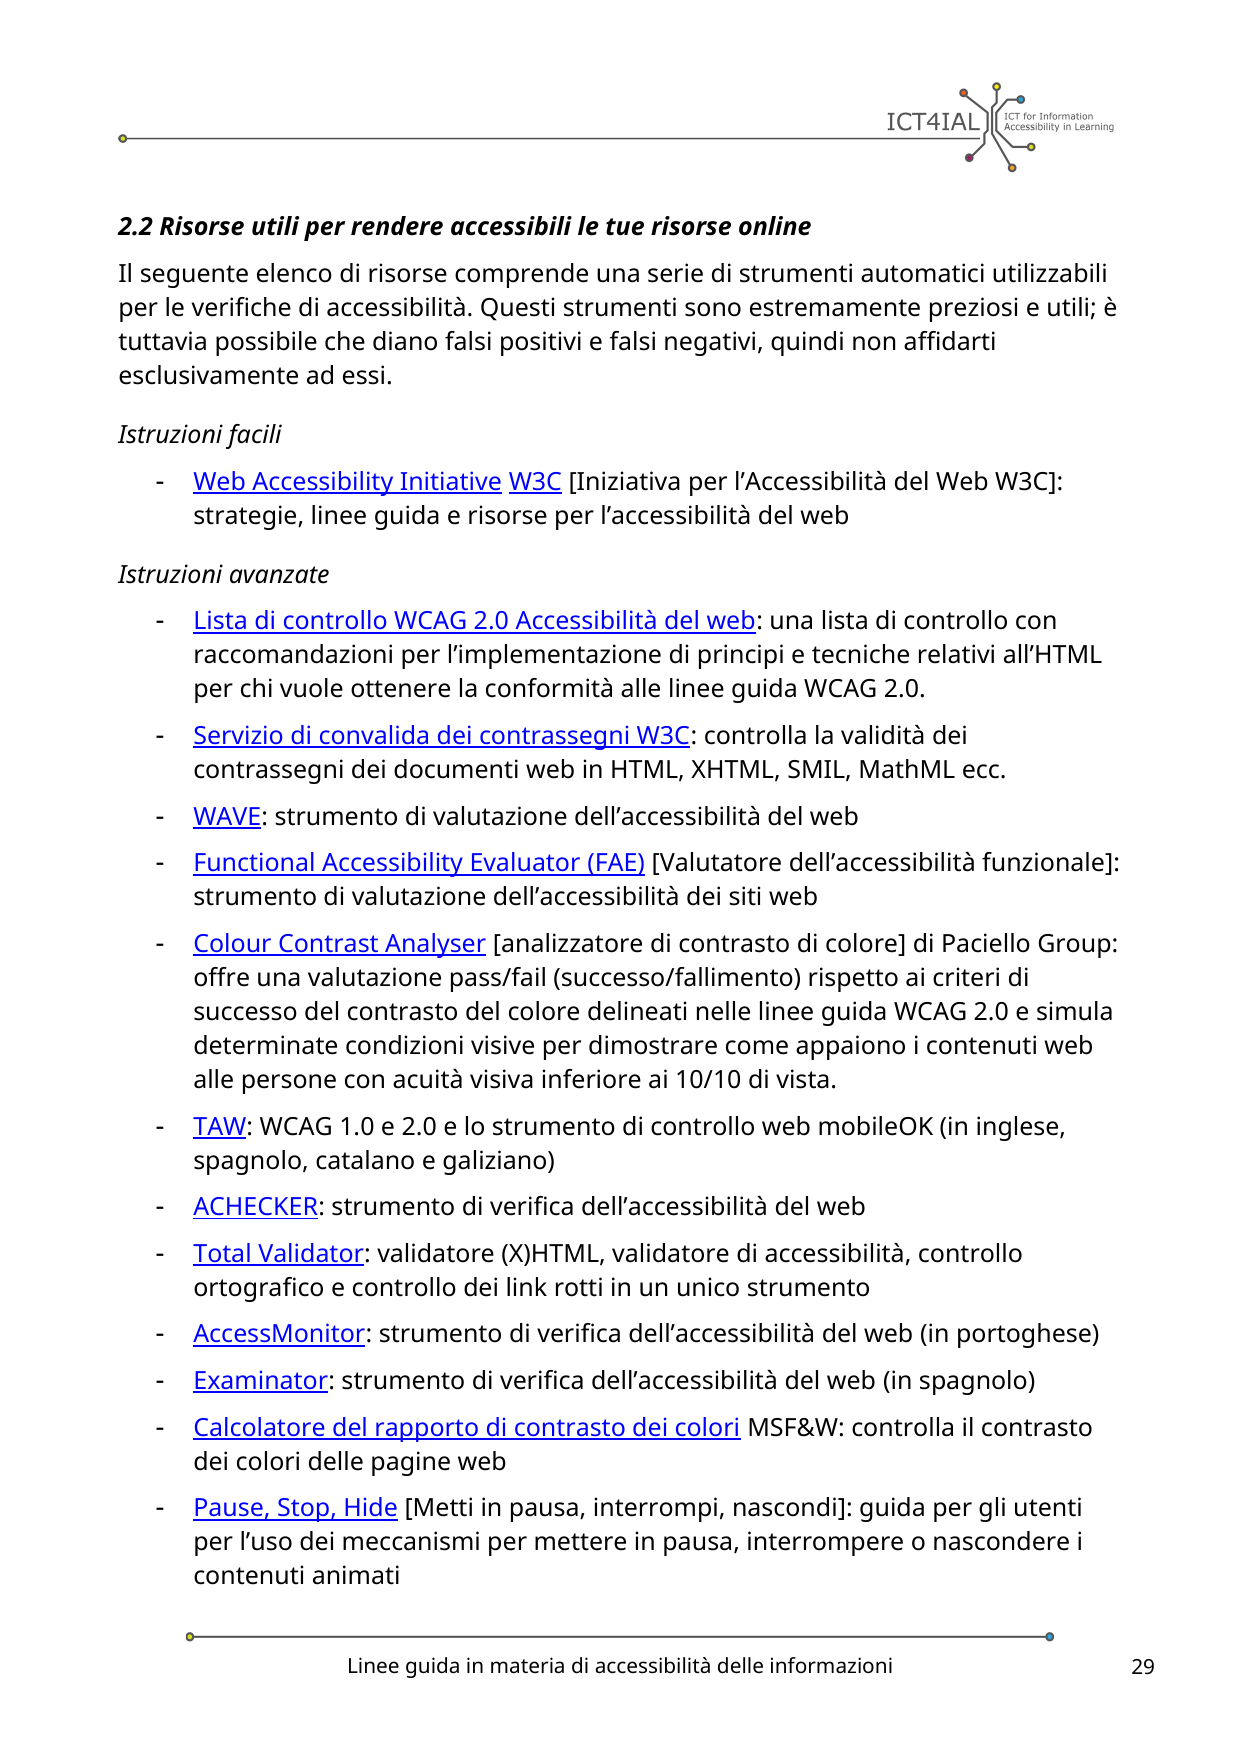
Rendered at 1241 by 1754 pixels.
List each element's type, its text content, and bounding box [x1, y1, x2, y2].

list Functional Accessibility Evaluator (FAE) [Valutatore dell’accessibilità funzionale]: strumento di valutazione dell’accessibilità dei siti web [156, 845, 1122, 913]
list Colour Contrast Analyser [analizzatore di contrasto di colore] di Paciello Group: offre una valutazione pass/fail (successo/fallimento) rispetto ai criteri di successo del contrasto del colore delineati nelle linee guida WCAG 2.0 e simula determinate condizioni visive per dimostrare come appaiono i contenuti web alle persone con acuità visiva inferiore ai 10/10 di vista. [156, 925, 1122, 1096]
subtitle 2.2 Risorse utili per rendere accessibili le tue risorse online [118, 209, 1122, 243]
text Il seguente elenco di risorse comprende una serie di strumenti automatici utilizzabili per le verifiche di accessibilità. Questi strumenti sono estremamente preziosi e utili; è tuttavia possibile che diano falsi positivi e falsi negativi, quindi non affidarti esclusivamente ad essi. [118, 255, 1122, 392]
list AccessMonitor: strumento di verifica dell’accessibilità del web (in portoghese) [156, 1316, 1122, 1350]
picture [185, 1620, 1055, 1652]
picture [118, 73, 1125, 181]
list Total Validator: validatore (X)HTML, validatore di accessibilità, controllo ortografico e controllo dei link rotti in un unico strumento [156, 1235, 1122, 1303]
list TAW: WCAG 1.0 e 2.0 e lo strumento di controllo web mobileOK (in inglese, spagnolo, catalano e galiziano) [156, 1108, 1122, 1176]
subtitle Istruzioni facili [118, 417, 1122, 451]
list Calcolatore del rapporto di contrasto dei colori MSF&W: controlla il contrasto dei colori delle pagine web [156, 1409, 1122, 1477]
list Examinator: strumento di verifica dell’accessibilità del web (in spagnolo) [156, 1363, 1122, 1397]
list WAVE: strumento di valutazione dell’accessibilità del web [156, 798, 1122, 832]
list Servizio di convalida dei contrassegni W3C: controlla la validità dei contrassegni dei documenti web in HTML, XHTML, SMIL, MathML ecc. [156, 718, 1122, 786]
list Web Accessibility Initiative W3C [Iniziativa per l’Accessibilità del Web W3C]: strategie, linee guida e risorse per l’accessibilità del web [156, 463, 1122, 531]
list Pause, Stop, Hide [Metti in pausa, interrompi, nascondi]: guida per gli utenti per l’uso dei meccanismi per mettere in pausa, interrompere o nascondere i contenuti animati [156, 1490, 1122, 1592]
list Lista di controllo WCAG 2.0 Accessibilità del web: una lista di controllo con raccomandazioni per l’implementazione di principi e tecniche relativi all’HTML per chi vuole ottenere la conformità alle linee guida WCAG 2.0. [156, 603, 1122, 705]
subtitle Istruzioni avanzate [118, 556, 1122, 590]
list ACHECKER: strumento di verifica dell’accessibilità del web [156, 1189, 1122, 1223]
